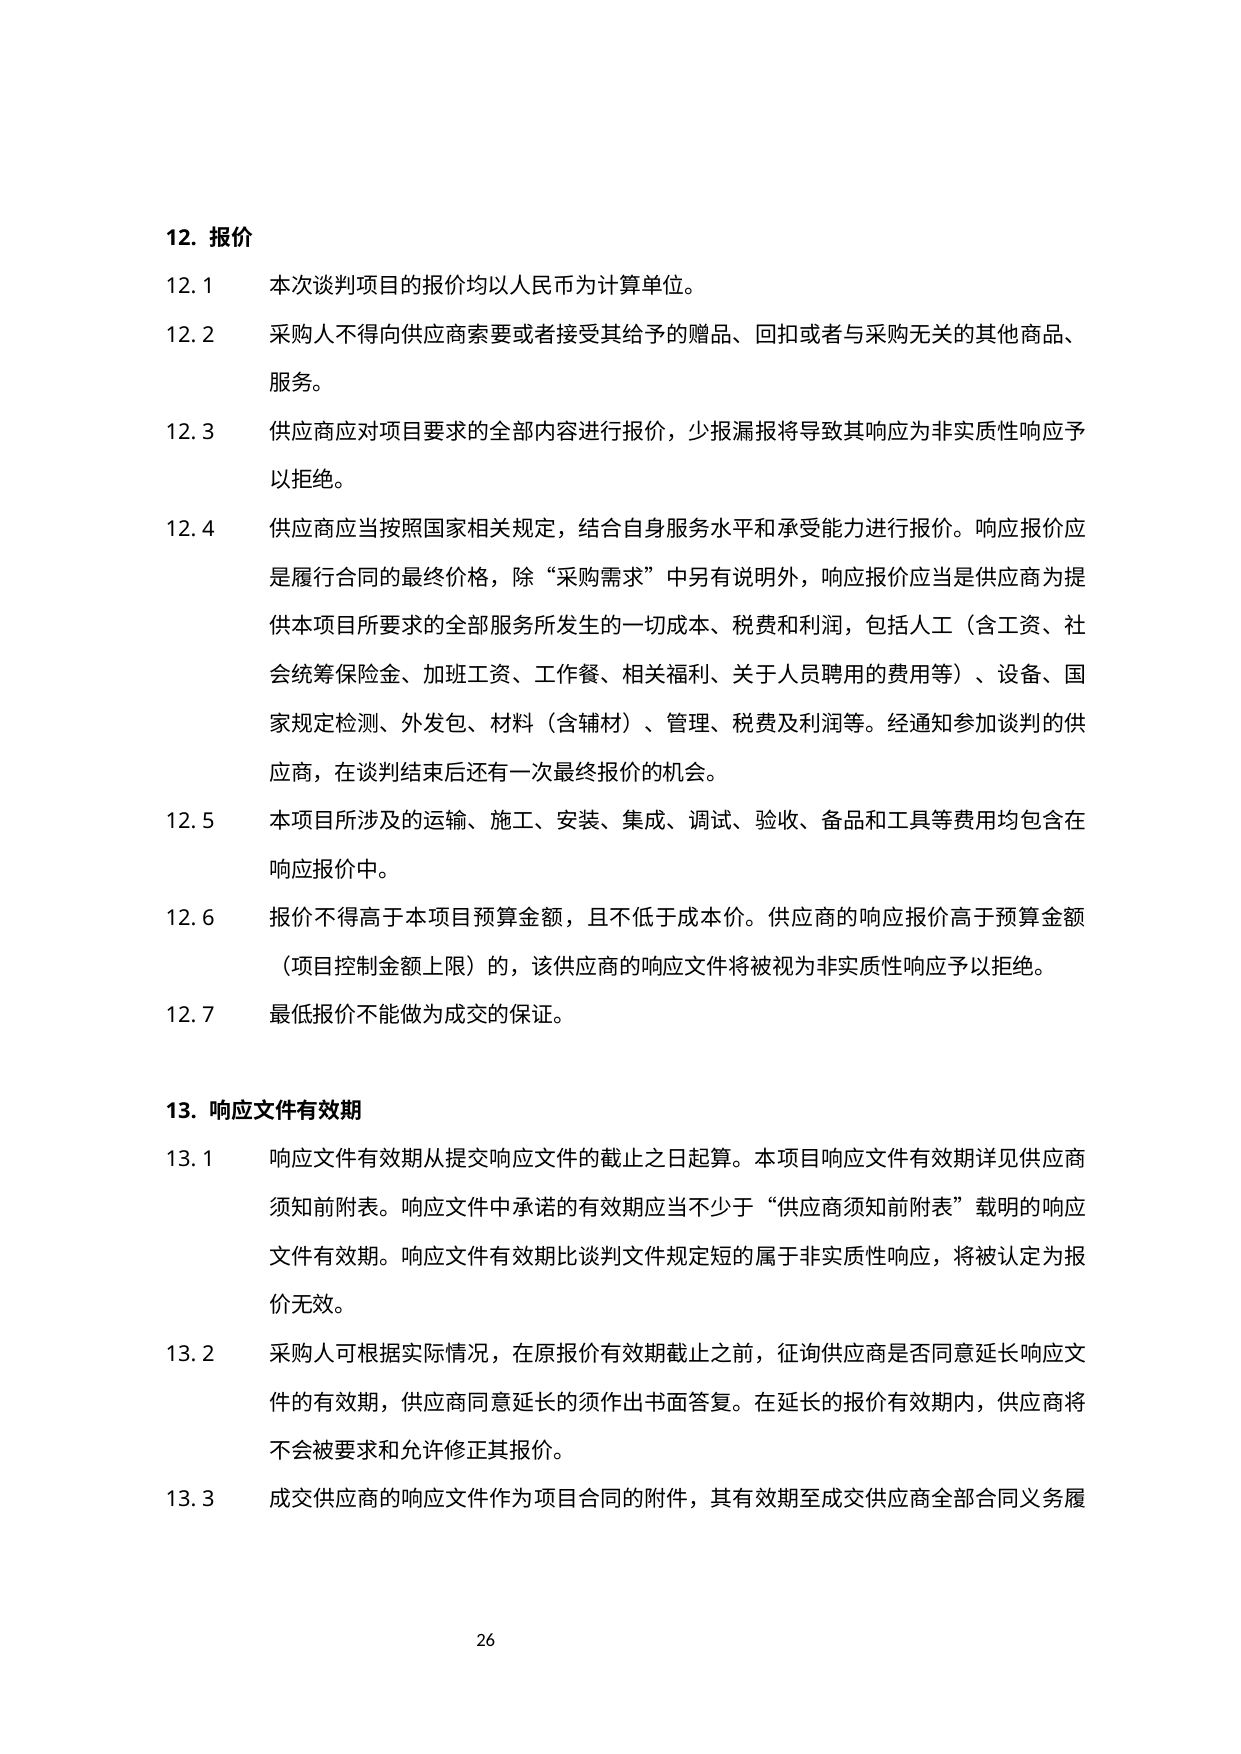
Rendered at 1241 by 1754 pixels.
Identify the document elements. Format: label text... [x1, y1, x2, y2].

list 本项目所涉及的运输、施工、安装、集成、调试、验收、备品和工具等费用均包含在响应报价中。 [165, 802, 1087, 884]
list 报价 [165, 219, 1087, 252]
list 供应商应对项目要求的全部内容进行报价，少报漏报将导致其响应为非实质性响应予以拒绝。 [165, 413, 1087, 494]
list 响应文件有效期 [165, 1092, 1087, 1125]
list 本次谈判项目的报价均以人民币为计算单位。 [165, 268, 1087, 300]
list 供应商应当按照国家相关规定，结合自身服务水平和承受能力进行报价。响应报价应是履行合同的最终价格，除“采购需求”中另有说明外，响应报价应当是供应商为提供本项目所要求的全部服务所发生的一切成本、税费和利润，包括人工（含工资、社会统筹保险金、加班工资、工作餐、相关福利、关于人员聘用的费用等）、设备、国家规定检测、外发包、材料（含辅材）、管理、税费及利润等。经通知参加谈判的供应商，在谈判结束后还有一次最终报价的机会。 [165, 510, 1087, 787]
list 采购人不得向供应商索要或者接受其给予的赠品、回扣或者与采购无关的其他商品、服务。 [165, 316, 1087, 397]
list 报价不得高于本项目预算金额，且不低于成本价。供应商的响应报价高于预算金额（项目控制金额上限）的，该供应商的响应文件将被视为非实质性响应予以拒绝。 [165, 899, 1087, 981]
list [165, 1481, 1087, 1514]
list 响应文件有效期从提交响应文件的截止之日起算。本项目响应文件有效期详见供应商须知前附表。响应文件中承诺的有效期应当不少于“供应商须知前附表”载明的响应文件有效期。响应文件有效期比谈判文件规定短的属于非实质性响应，将被认定为报价无效。 [165, 1141, 1087, 1319]
list 最低报价不能做为成交的保证。 [165, 997, 1087, 1029]
list 采购人可根据实际情况，在原报价有效期截止之前，征询供应商是否同意延长响应文件的有效期，供应商同意延长的须作出书面答复。在延长的报价有效期内，供应商将不会被要求和允许修正其报价。 [165, 1335, 1087, 1465]
